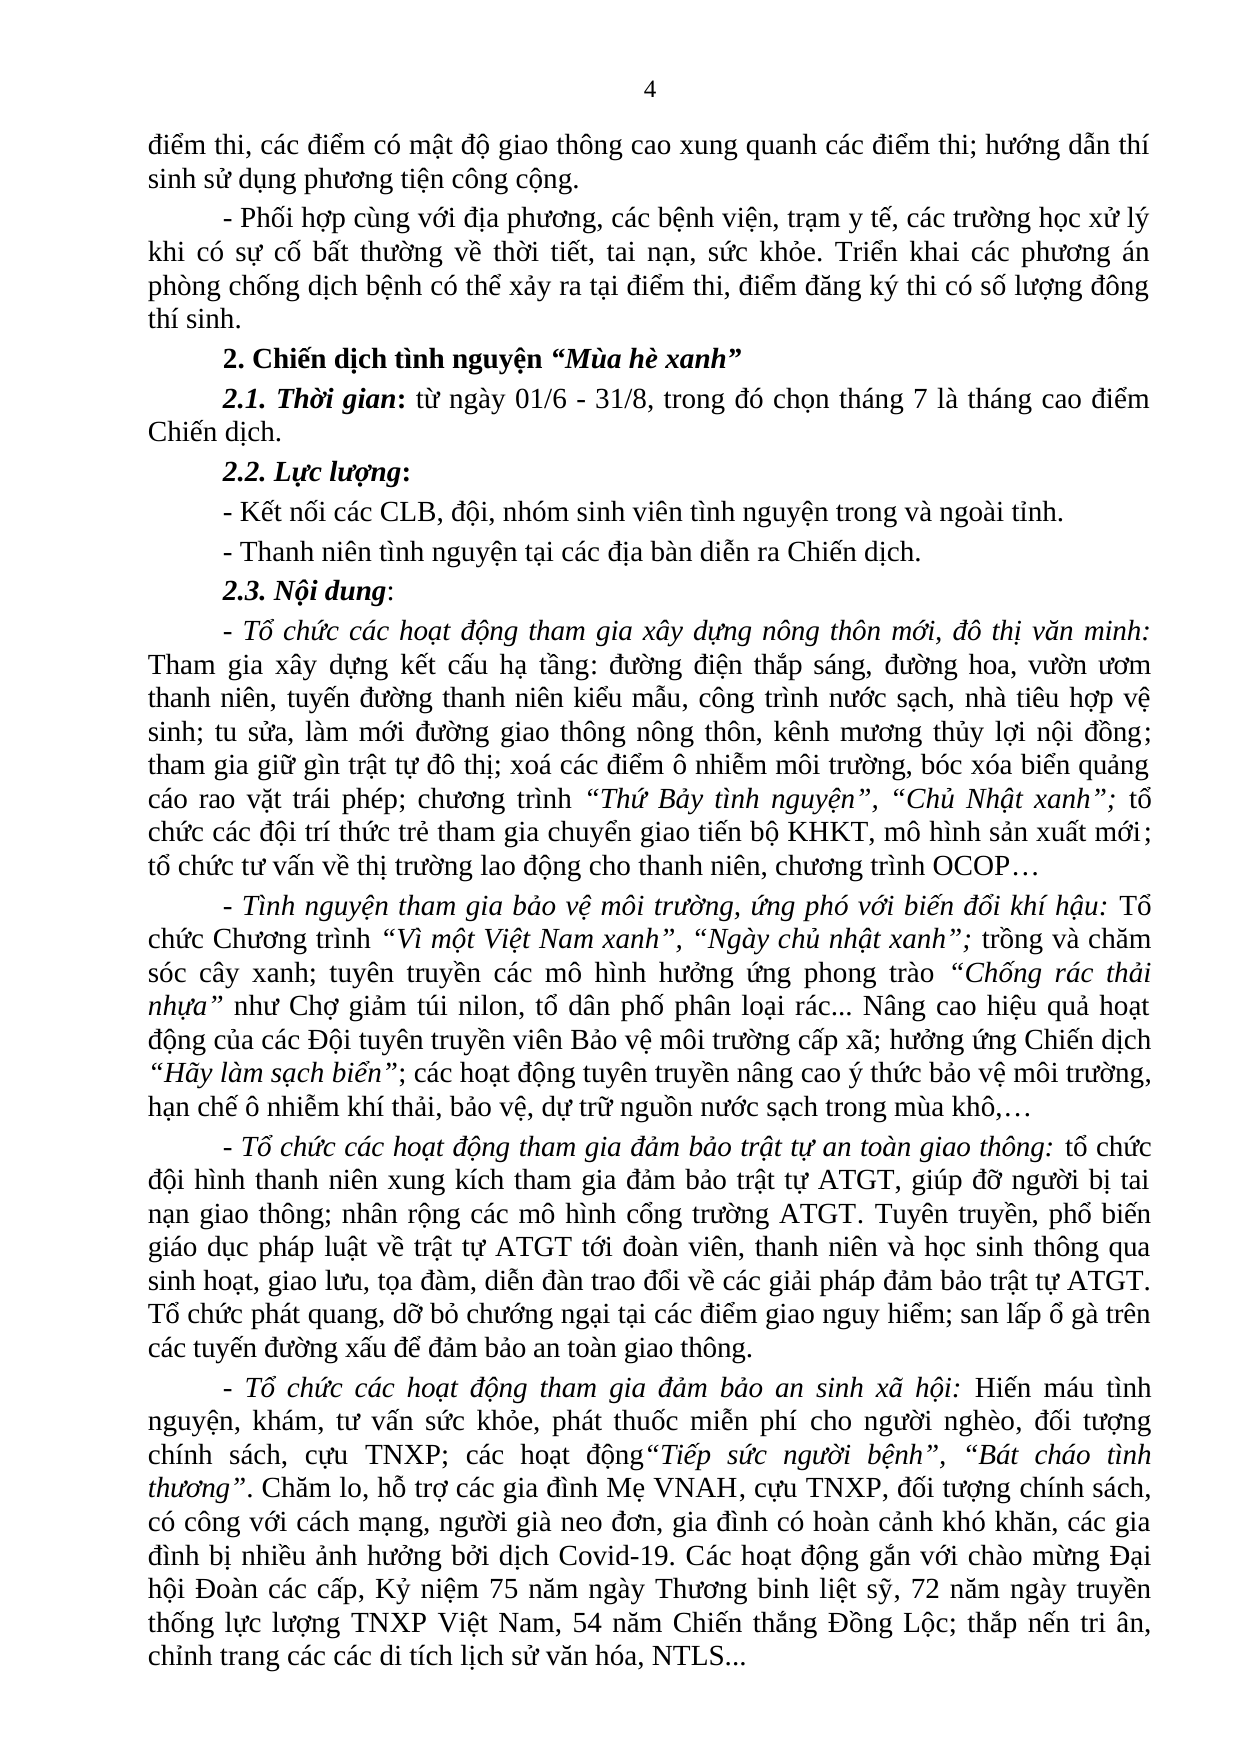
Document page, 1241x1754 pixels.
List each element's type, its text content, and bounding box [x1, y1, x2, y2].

text 2. Chiến dịch tình nguyện “Mùa hè xanh” [148, 341, 1152, 374]
text - Phối hợp cùng với địa phương, các bệnh viện, trạm y tế, các trường học xử lý khi có sự cố bất thường về thời tiết, tai nạn, sức khỏe. Triển khai các phương án phòng chống dịch bệnh có thể xảy ra tại điểm thi, điểm đăng ký thi có số lượng đông thí sinh. [148, 201, 1152, 335]
text - Thanh niên tình nguyện tại các địa bàn diễn ra Chiến dịch. [148, 534, 1152, 567]
text - Tổ chức các hoạt động tham gia đảm bảo an sinh xã hội: Hiến máu tình nguyện, khám, tư vấn sức khỏe, phát thuốc miễn phí cho người nghèo, đối tượng chính sách, cựu TNXP; các hoạt động“Tiếp sức người bệnh”, “Bát cháo tình thương”. Chăm lo, hỗ trợ các gia đình Mẹ VNAH, cựu TNXP, đối tượng chính sách, có công với cách mạng, người già neo đơn, gia đình có hoàn cảnh khó khăn, các gia đình bị nhiều ảnh hưởng bởi dịch Covid-19. Các hoạt động gắn với chào mừng Đại hội Đoàn các cấp, Kỷ niệm 75 năm ngày Thương binh liệt sỹ, 72 năm ngày truyền thống lực lượng TNXP Việt Nam, 54 năm Chiến thắng Đồng Lộc; thắp nến tri ân, chỉnh trang các các di tích lịch sử văn hóa, NTLS... [148, 1370, 1152, 1672]
text - Tổ chức các hoạt động tham gia xây dựng nông thôn mới, đô thị văn minh: Tham gia xây dựng kết cấu hạ tầng: đường điện thắp sáng, đường hoa, vườn ươm thanh niên, tuyến đường thanh niên kiểu mẫu, công trình nước sạch, nhà tiêu hợp vệ sinh; tu sửa, làm mới đường giao thông nông thôn, kênh mương thủy lợi nội đồng; tham gia giữ gìn trật tự đô thị; xoá các điểm ô nhiễm môi trường, bóc xóa biển quảng cáo rao vặt trái phép; chương trình “Thứ Bảy tình nguyện”, “Chủ Nhật xanh”; tổ chức các đội trí thức trẻ tham gia chuyển giao tiến bộ KHKT, mô hình sản xuất mới; tổ chức tư vấn về thị trường lao động cho thanh niên, chương trình OCOP… [148, 613, 1152, 882]
text 2.1. Thời gian: từ ngày 01/6 - 31/8, trong đó chọn tháng 7 là tháng cao điểm Chiến dịch. [148, 381, 1152, 448]
text - Tổ chức các hoạt động tham gia đảm bảo trật tự an toàn giao thông: tổ chức đội hình thanh niên xung kích tham gia đảm bảo trật tự ATGT, giúp đỡ người bị tai nạn giao thông; nhân rộng các mô hình cổng trường ATGT. Tuyên truyền, phổ biến giáo dục pháp luật về trật tự ATGT tới đoàn viên, thanh niên và học sinh thông qua sinh hoạt, giao lưu, tọa đàm, diễn đàn trao đổi về các giải pháp đảm bảo trật tự ATGT. Tổ chức phát quang, dỡ bỏ chướng ngại tại các điểm giao nguy hiểm; san lấp ổ gà trên các tuyến đường xấu để đảm bảo an toàn giao thông. [148, 1129, 1152, 1364]
text - Tình nguyện tham gia bảo vệ môi trường, ứng phó với biến đổi khí hậu: Tổ chức Chương trình “Vì một Việt Nam xanh”, “Ngày chủ nhật xanh”; trồng và chăm sóc cây xanh; tuyên truyền các mô hình hưởng ứng phong trào “Chống rác thải nhựa” như Chợ giảm túi nilon, tổ dân phố phân loại rác... Nâng cao hiệu quả hoạt động của các Đội tuyên truyền viên Bảo vệ môi trường cấp xã; hưởng ứng Chiến dịch “Hãy làm sạch biển”; các hoạt động tuyên truyền nâng cao ý thức bảo vệ môi trường, hạn chế ô nhiễm khí thải, bảo vệ, dự trữ nguồn nước sạch trong mùa khô,… [148, 888, 1152, 1123]
text 2.2. Lực lượng: [148, 454, 1152, 488]
text 2.3. Nội dung: [148, 573, 1152, 607]
text - Kết nối các CLB, đội, nhóm sinh viên tình nguyện trong và ngoài tỉnh. [148, 494, 1152, 527]
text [148, 127, 1152, 194]
